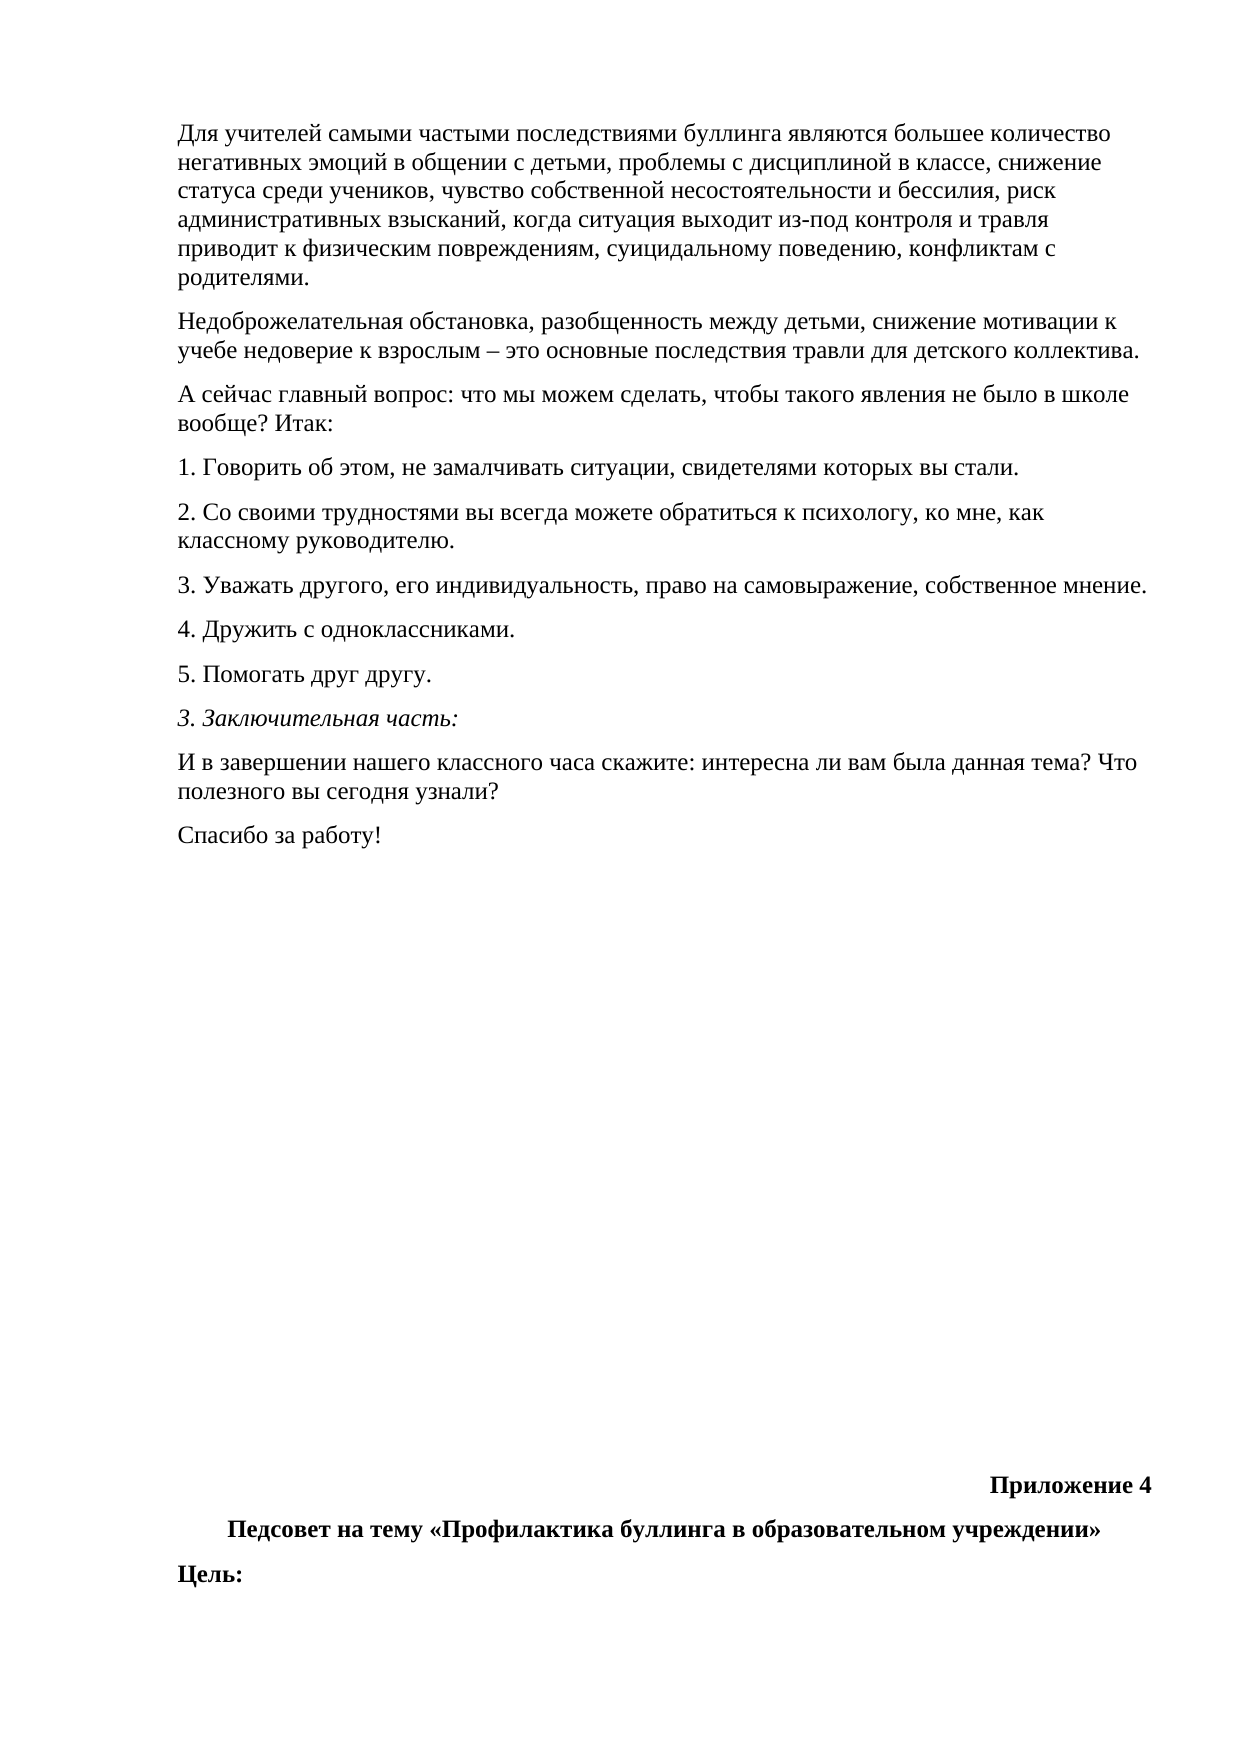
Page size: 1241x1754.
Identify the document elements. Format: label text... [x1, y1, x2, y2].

text Недоброжелательная обстановка, разобщенность между детьми, снижение мотивации к учебе недоверие к взрослым – это основные последствия травли для детского коллектива. [177, 306, 1152, 364]
text Спасибо за работу! [177, 821, 1152, 849]
text 4. Дружить с одноклассниками. [177, 614, 1152, 643]
text Приложение 4 [177, 1470, 1152, 1499]
text 1. Говорить об этом, не замалчивать ситуации, свидетелями которых вы стали. [177, 452, 1152, 481]
text Цель: [177, 1559, 1152, 1587]
text 3. Уважать другого, его индивидуальность, право на самовыражение, собственное мнение. [177, 570, 1152, 599]
text А сейчас главный вопрос: что мы можем сделать, чтобы такого явления не было в школе вообще? Итак: [177, 379, 1152, 437]
text 3. Заключительная часть: [177, 703, 1152, 732]
text Педсовет на тему «Профилактика буллинга в образовательном учреждении» [177, 1514, 1152, 1543]
text 5. Помогать друг другу. [177, 659, 1152, 687]
text И в завершении нашего классного часа скажите: интересна ли вам была данная тема? Что полезного вы сегодня узнали? [177, 747, 1152, 805]
text 2. Со своими трудностями вы всегда можете обратиться к психологу, ко мне, как классному руководителю. [177, 497, 1152, 554]
text Для учителей самыми частыми последствиями буллинга являются большее количество негативных эмоций в общении с детьми, проблемы с дисциплиной в классе, снижение статуса среди учеников, чувство собственной несостоятельности и бессилия, риск административных взысканий, когда ситуация выходит из-под контроля и травля приводит к физическим повреждениям, суицидальному поведению, конфликтам с родителями. [177, 118, 1152, 291]
